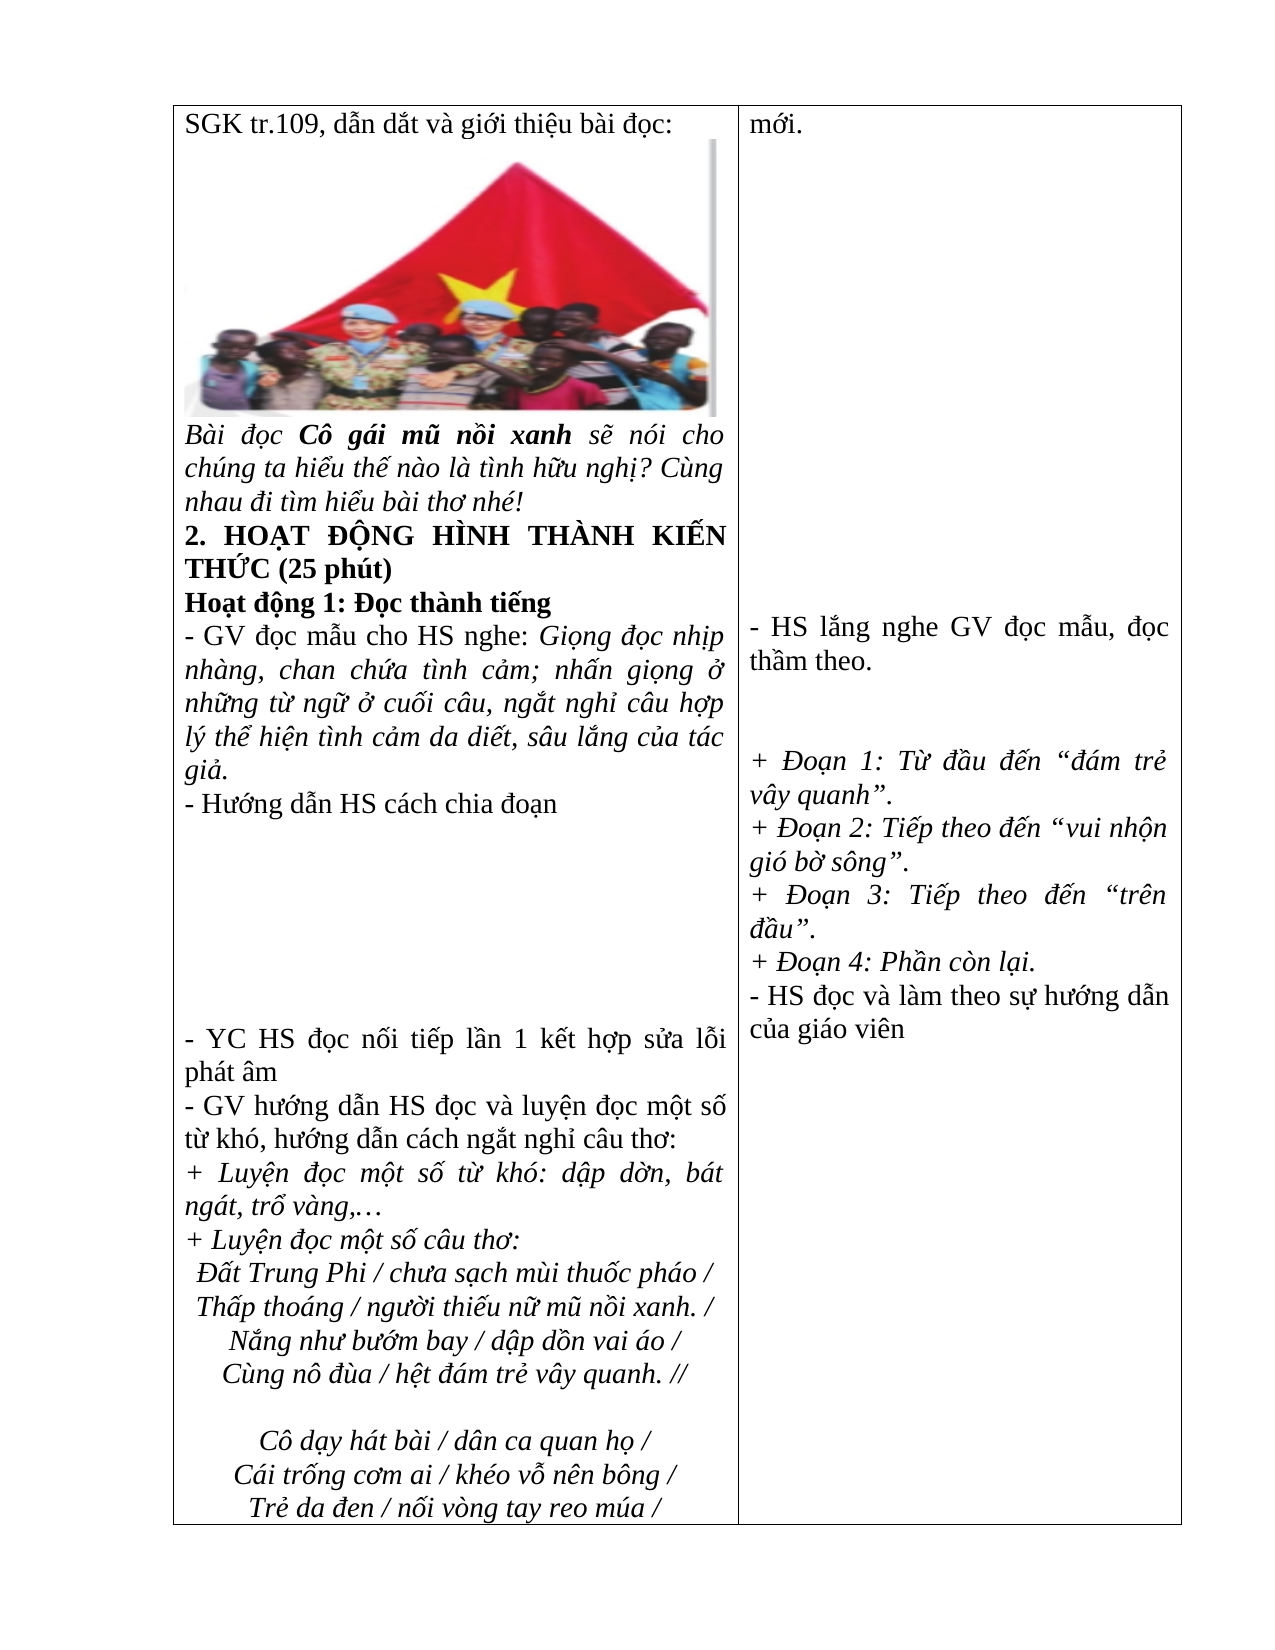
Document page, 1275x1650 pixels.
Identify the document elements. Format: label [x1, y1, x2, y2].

picture [184, 139, 717, 417]
table_cell [739, 106, 1181, 1524]
table_cell [174, 106, 738, 1524]
